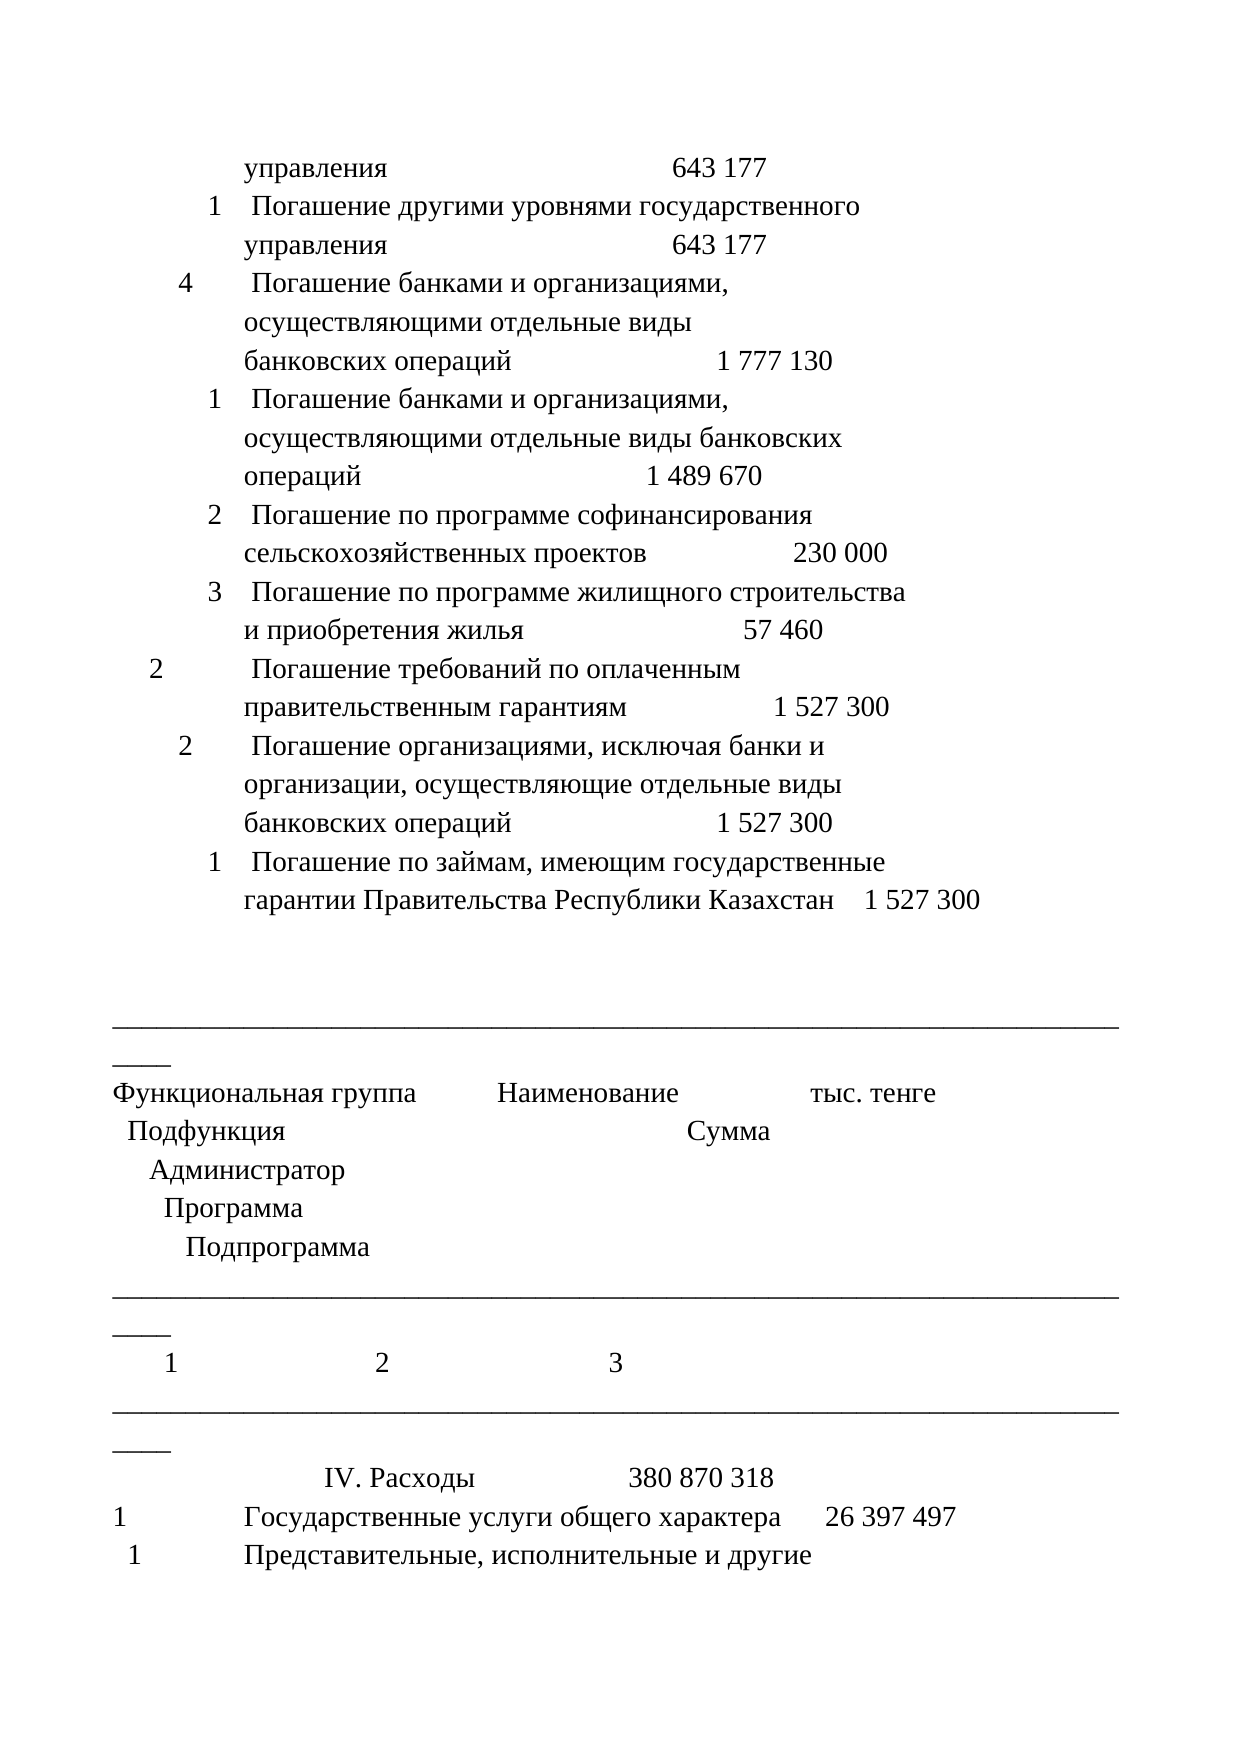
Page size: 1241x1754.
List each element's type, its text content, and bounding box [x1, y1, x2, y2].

text 1 Государственные услуги общего характера 26 397 497 [112, 1499, 1128, 1532]
text Функциональная группа Наименование тыс. тенге [112, 1075, 1128, 1108]
text IV. Расходы 380 870 318 [112, 1460, 1128, 1494]
text _________________________________________________________________________ [112, 1383, 1128, 1455]
text сельскохозяйственных проектов 230 000 [112, 535, 1128, 569]
text осуществляющими отдельные виды банковских [112, 420, 1128, 453]
text 3 Погашение по программе жилищного строительства [112, 574, 1128, 607]
text _________________________________________________________________________ [112, 998, 1128, 1070]
text осуществляющими отдельные виды [112, 304, 1128, 338]
text 2 Погашение по программе софинансирования [112, 497, 1128, 530]
text банковских операций 1 777 130 [112, 343, 1128, 376]
text 1 2 3 [112, 1345, 1128, 1378]
text банковских операций 1 527 300 [112, 805, 1128, 839]
text Администратор [112, 1152, 1128, 1186]
text 1 Погашение банками и организациями, [112, 381, 1128, 415]
text Программа [112, 1191, 1128, 1224]
text 4 Погашение банками и организациями, [112, 266, 1128, 299]
text 1 Погашение по займам, имеющим государственные [112, 844, 1128, 877]
text управления 643 177 [112, 150, 1128, 183]
text гарантии Правительства Республики Казахстан 1 527 300 [112, 882, 1128, 916]
text управления 643 177 [112, 227, 1128, 261]
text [112, 188, 1128, 222]
text 1 Представительные, исполнительные и другие [112, 1537, 1128, 1571]
text и приобретения жилья 57 460 [112, 612, 1128, 646]
text Подфункция Сумма [112, 1113, 1128, 1147]
text 2 Погашение организациями, исключая банки и [112, 728, 1128, 762]
text организации, осуществляющие отдельные виды [112, 767, 1128, 800]
text Подпрограмма [112, 1229, 1128, 1263]
text _________________________________________________________________________ [112, 1268, 1128, 1340]
text правительственным гарантиям 1 527 300 [112, 689, 1128, 723]
text операций 1 489 670 [112, 458, 1128, 492]
text 2 Погашение требований по оплаченным [112, 651, 1128, 684]
